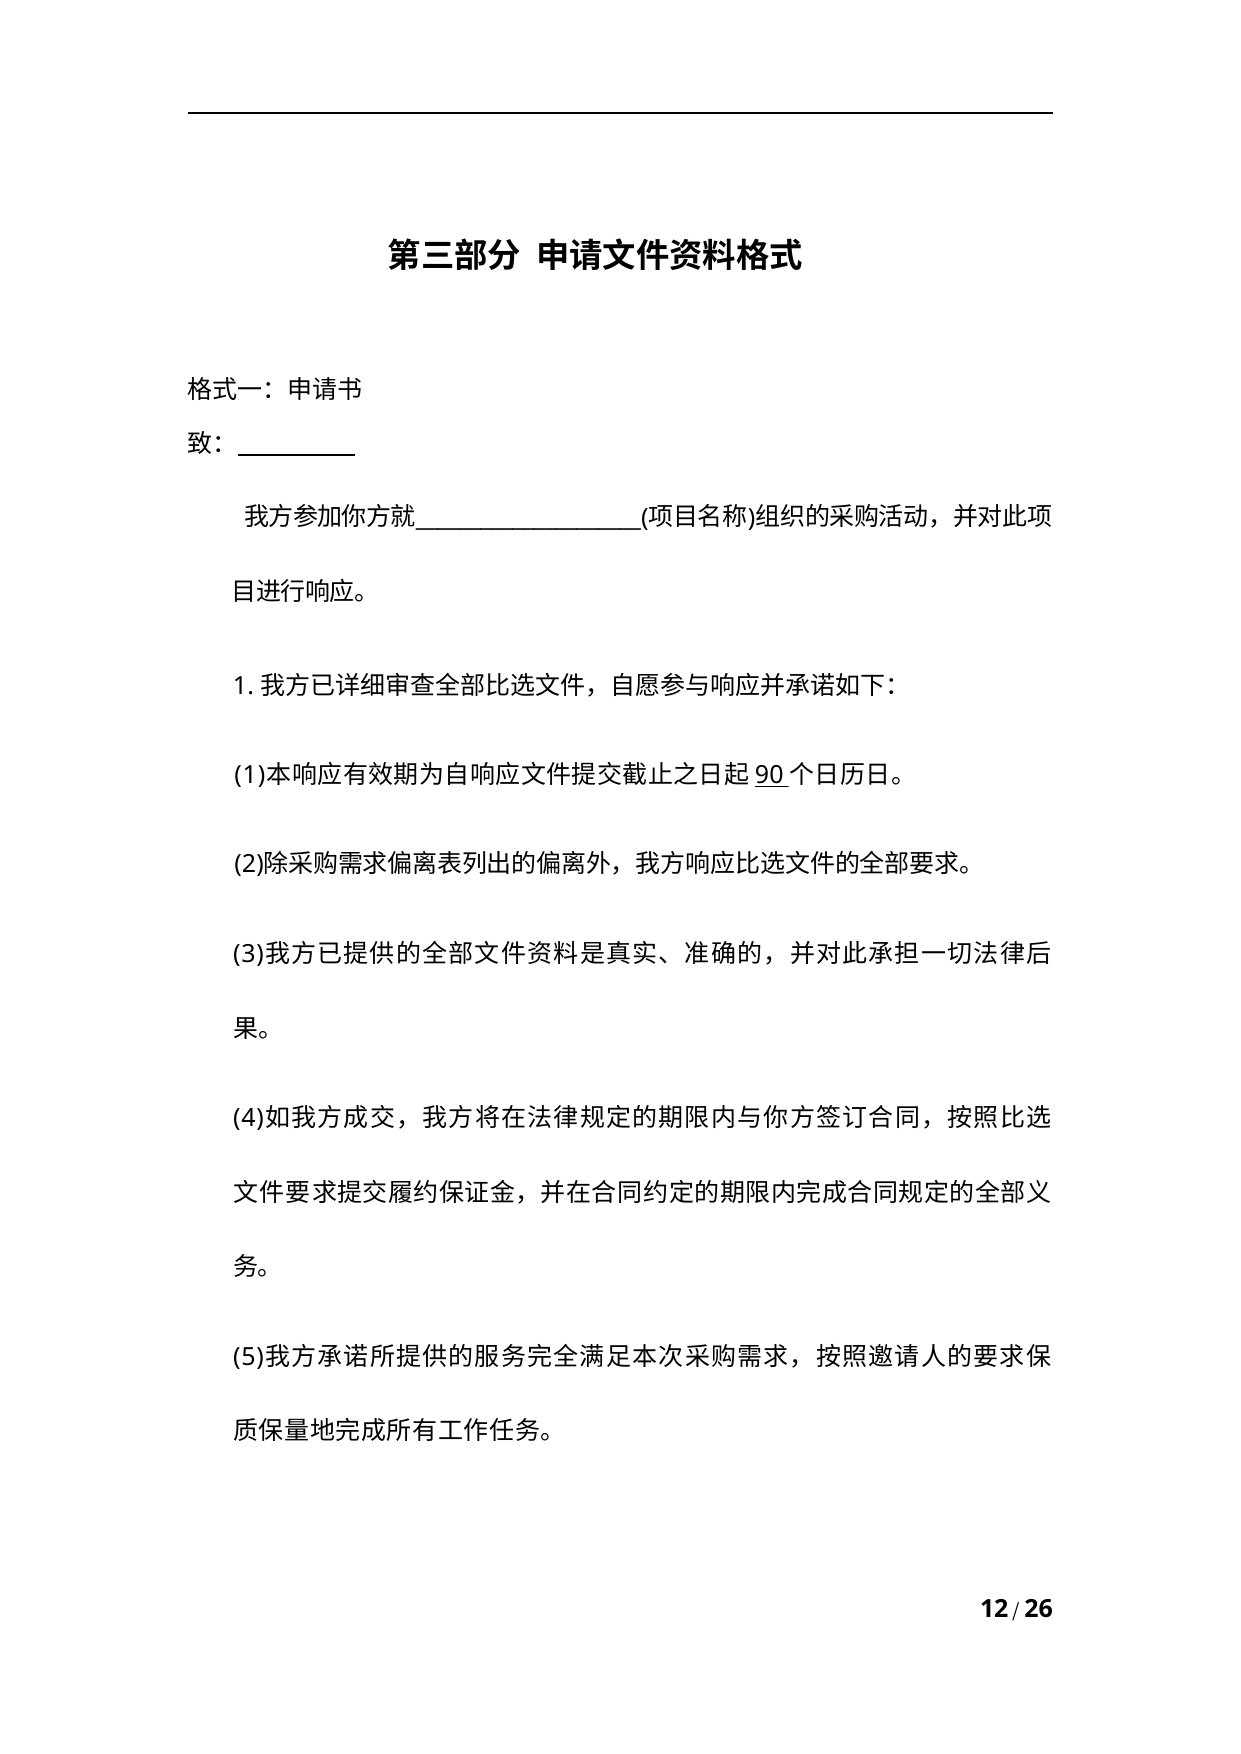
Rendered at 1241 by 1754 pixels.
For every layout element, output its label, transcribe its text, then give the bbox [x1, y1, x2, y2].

text (3)我方已提供的全部文件资料是真实、准确的，并对此承担一切法律后果。 [233, 919, 1053, 1059]
text (1)本响应有效期为自响应文件提交截止之日起90个日历日。 [234, 740, 1053, 805]
text (4)如我方成交，我方将在法律规定的期限内与你方签订合同，按照比选文件要求提交履约保证金，并在合同约定的期限内完成合同规定的全部义务。 [233, 1083, 1053, 1297]
text 我方参加你方就_____________________(项目名称)组织的采购活动，并对此项目进行响应。 [231, 486, 1053, 626]
text 格式一：申请书 [187, 369, 1053, 405]
text (2)除采购需求偏离表列出的偏离外，我方响应比选文件的全部要求。 [234, 829, 1053, 894]
text 1. 我方已详细审查全部比选文件，自愿参与响应并承诺如下： [233, 651, 1053, 716]
text 第三部分 申请文件资料格式 [187, 221, 1053, 286]
text 致： [187, 423, 1053, 460]
text (5)我方承诺所提供的服务完全满足本次采购需求，按照邀请人的要求保质保量地完成所有工作任务。 [233, 1322, 1053, 1461]
